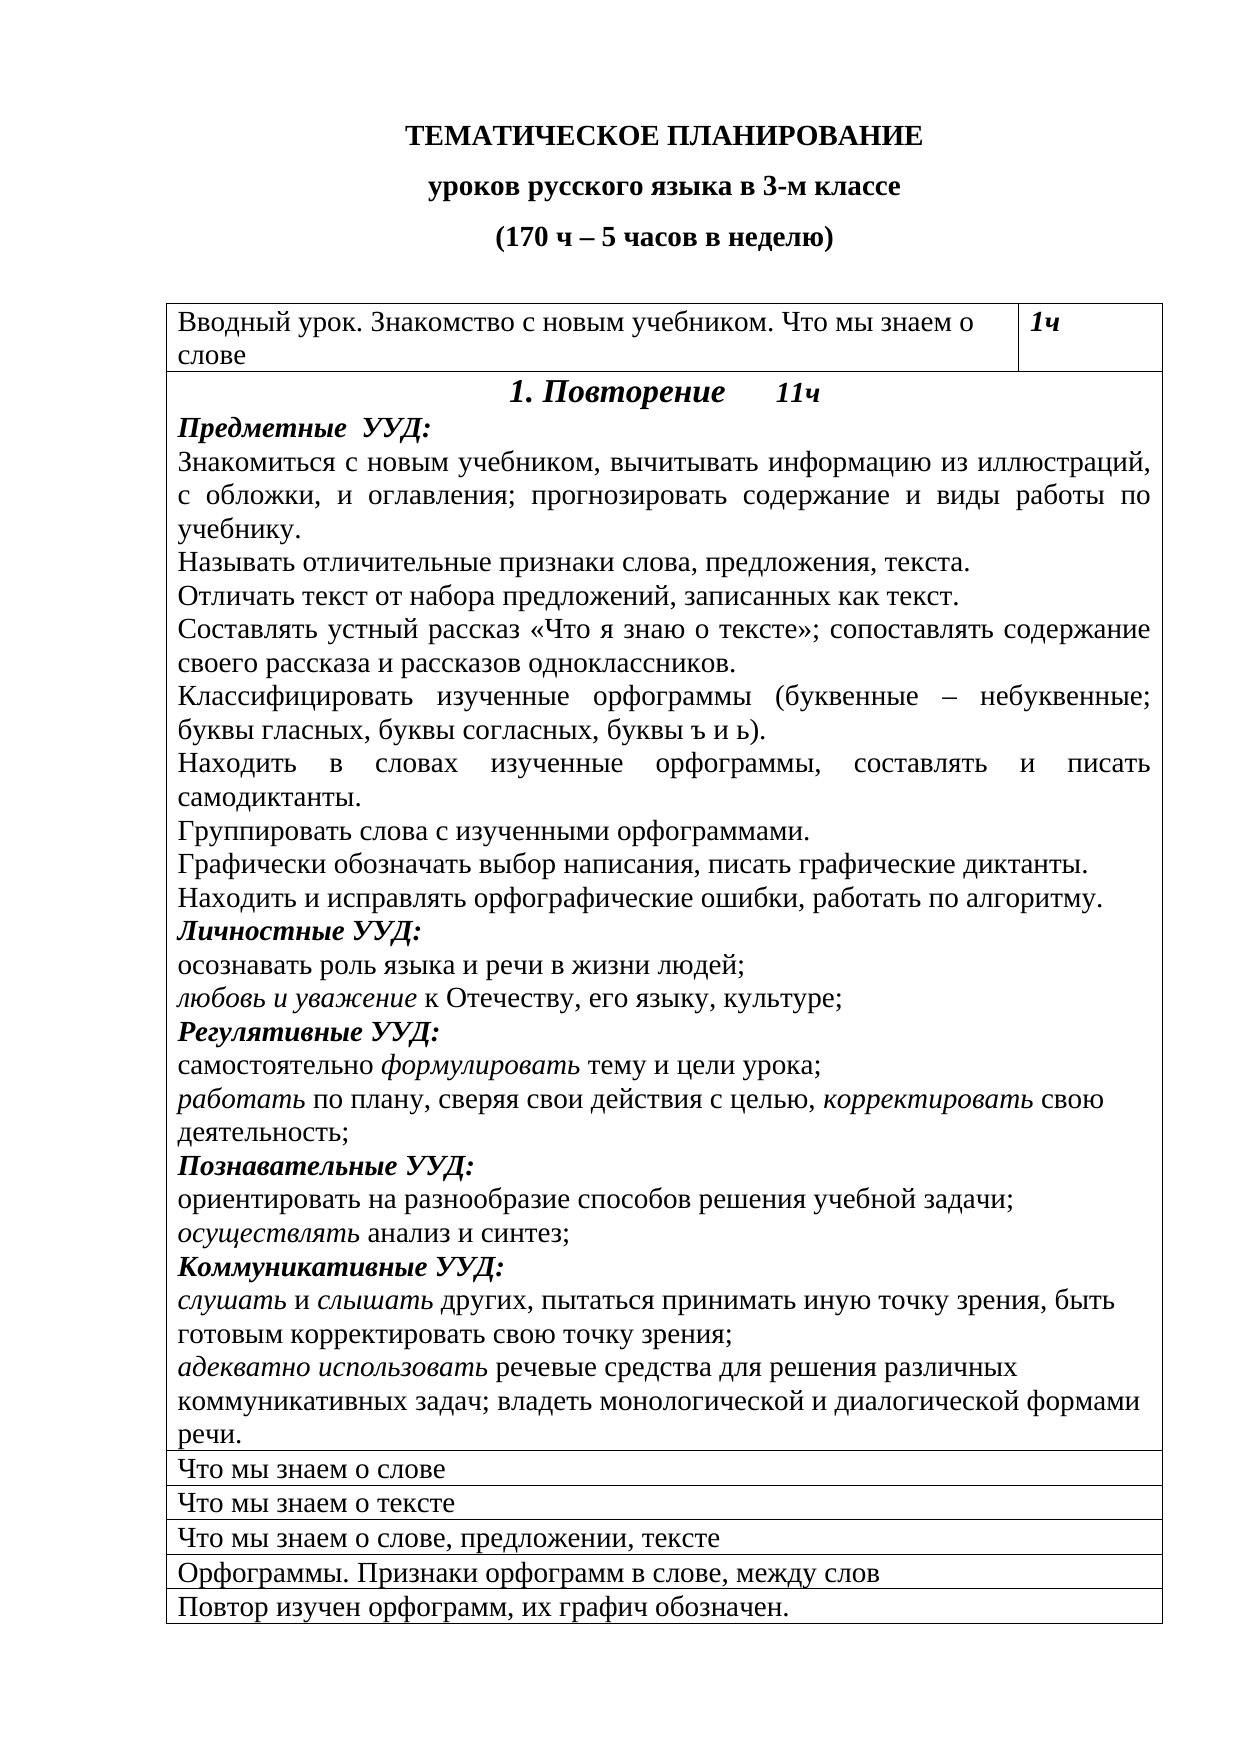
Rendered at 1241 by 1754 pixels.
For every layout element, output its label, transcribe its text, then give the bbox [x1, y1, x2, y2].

table_cell Что мы знаем о слове [167, 1451, 1162, 1484]
table_cell Что мы знаем о тексте [167, 1486, 1162, 1519]
table_cell Что мы знаем о слове, предложении, тексте [167, 1520, 1162, 1554]
text уроков русского языка в 3-м классе [177, 168, 1152, 202]
table_cell Повтор изучен орфограмм, их графич обозначен. [167, 1589, 1162, 1623]
table_header Вводный урок. Знакомство с новым учебником. Что мы знаем о слове [167, 304, 1018, 371]
table_cell Орфограммы. Признаки орфограмм в слове, между слов [167, 1555, 1162, 1588]
table_header 1ч [1019, 304, 1162, 371]
text ТЕМАТИЧЕСКОЕ ПЛАНИРОВАНИЕ [177, 118, 1152, 152]
table_cell 1. Повторение 11ч Предметные УУД: Знакомиться с новым учебником, вычитывать информацию из иллюстраций, с обложки, и оглавления; прогнозировать содержание и виды работы по учебнику. Называть отличительные признаки слова, предложения, текста. Отличать текст от набора предложений, записанных как текст. Составлять устный рассказ «Что я знаю о тексте»; сопоставлять содержание своего рассказа и рассказов одноклассников. Классифицировать изученные орфограммы (буквенные – небуквенные; буквы гласных, буквы согласных, буквы ъ и ь). Находить в словах изученные орфограммы, составлять и писать самодиктанты. Группировать слова с изученными орфограммами. Графически обозначать выбор написания, писать графические диктанты. Находить и исправлять орфографические ошибки, работать по алгоритму. Личностные УУД: осознавать роль языка и речи в жизни людей; любовь и уважение к Отечеству, его языку, культуре; Регулятивные УУД: самостоятельно формулировать тему и цели урока; работать по плану, сверяя свои действия с целью, корректировать свою деятельность; Познавательные УУД: ориентировать на разнообразие способов решения учебной задачи; осуществлять анализ и синтез; Коммуникативные УУД: слушать и слышать других, пытаться принимать иную точку зрения, быть готовым корректировать свою точку зрения; адекватно использовать речевые средства для решения различных коммуникативных задач; владеть монологической и диалогической формами речи. [167, 372, 1162, 1450]
text (170 ч – 5 часов в неделю) [177, 219, 1152, 252]
